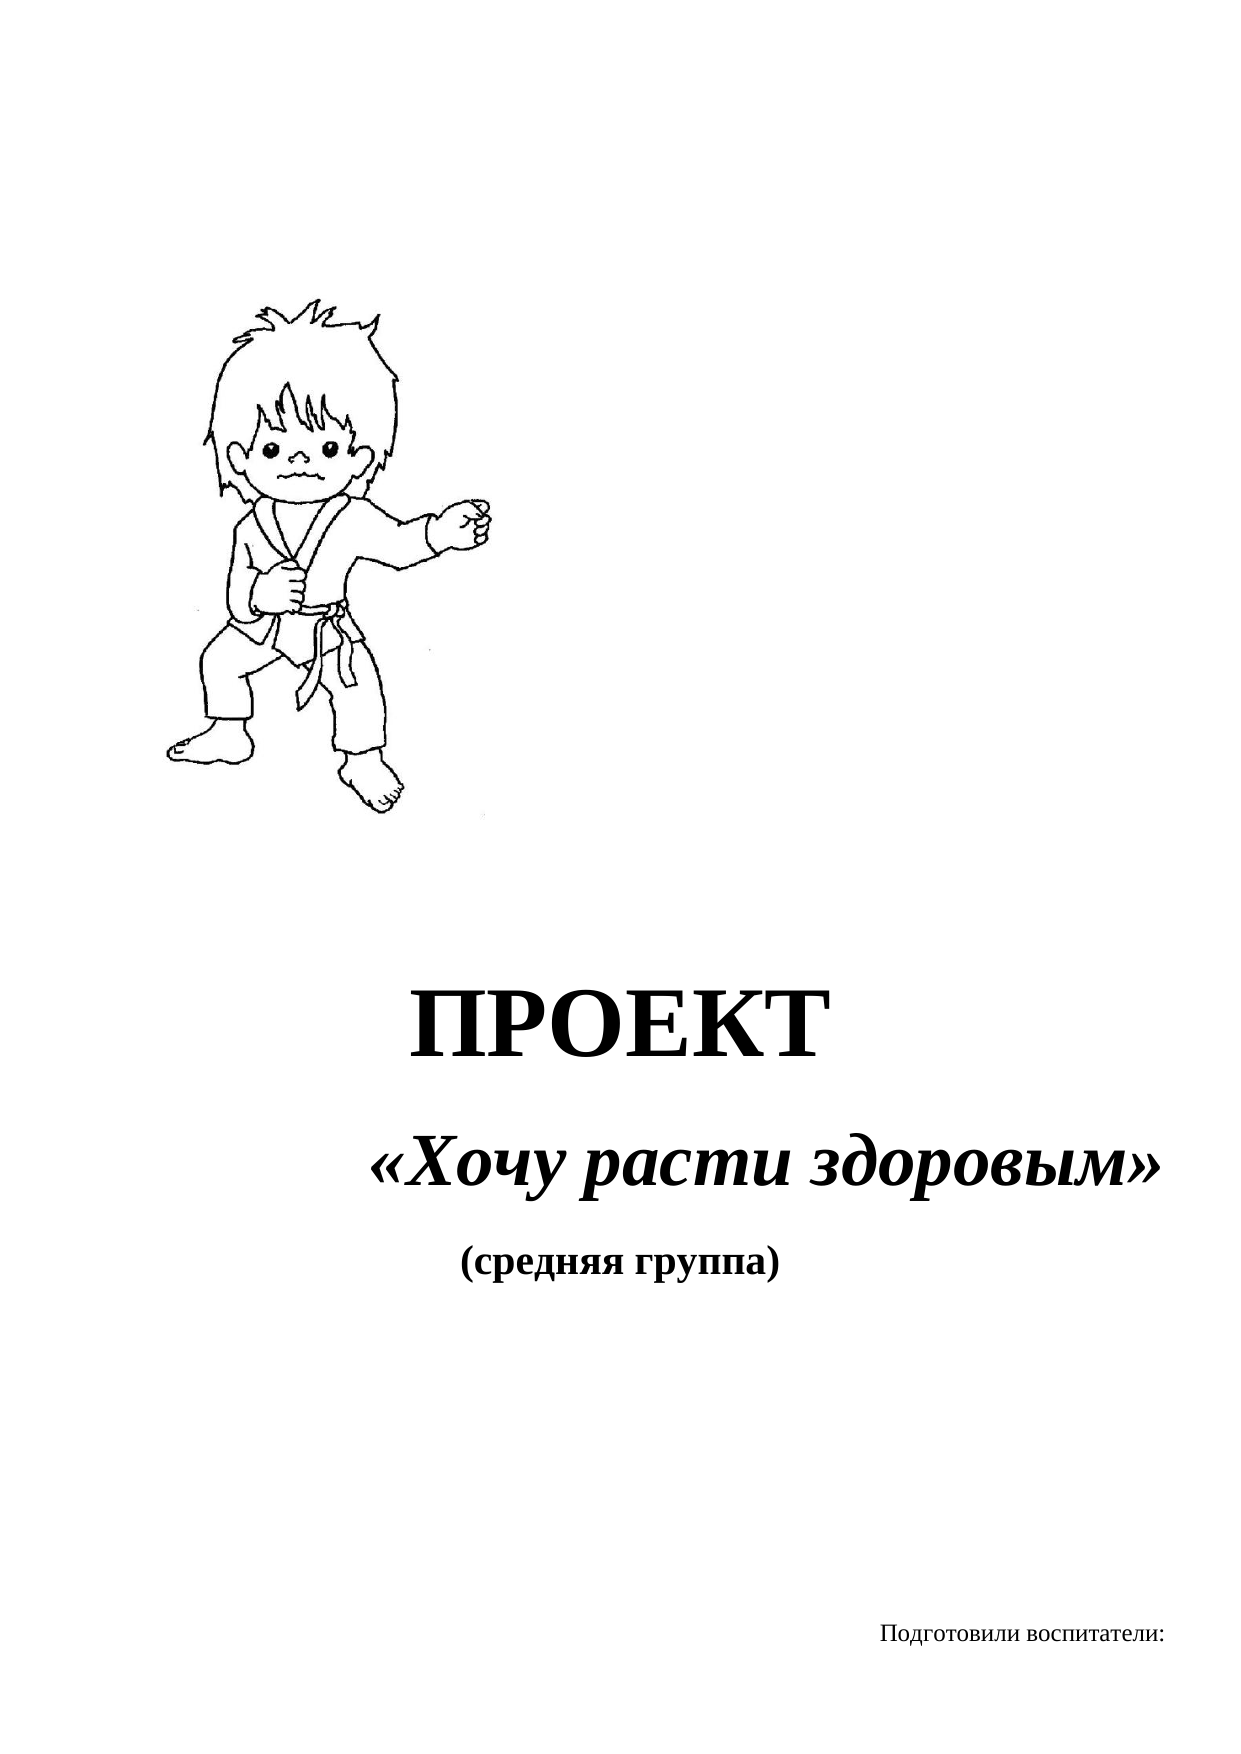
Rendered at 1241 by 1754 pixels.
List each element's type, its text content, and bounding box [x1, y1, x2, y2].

picture [143, 277, 511, 824]
text (средняя группа) [75, 1236, 1165, 1283]
text ПРОЕКТ [75, 962, 1165, 1077]
text Подготовили воспитатели: [75, 1618, 1165, 1646]
text «Хочу расти здоровым» [75, 1116, 1165, 1202]
